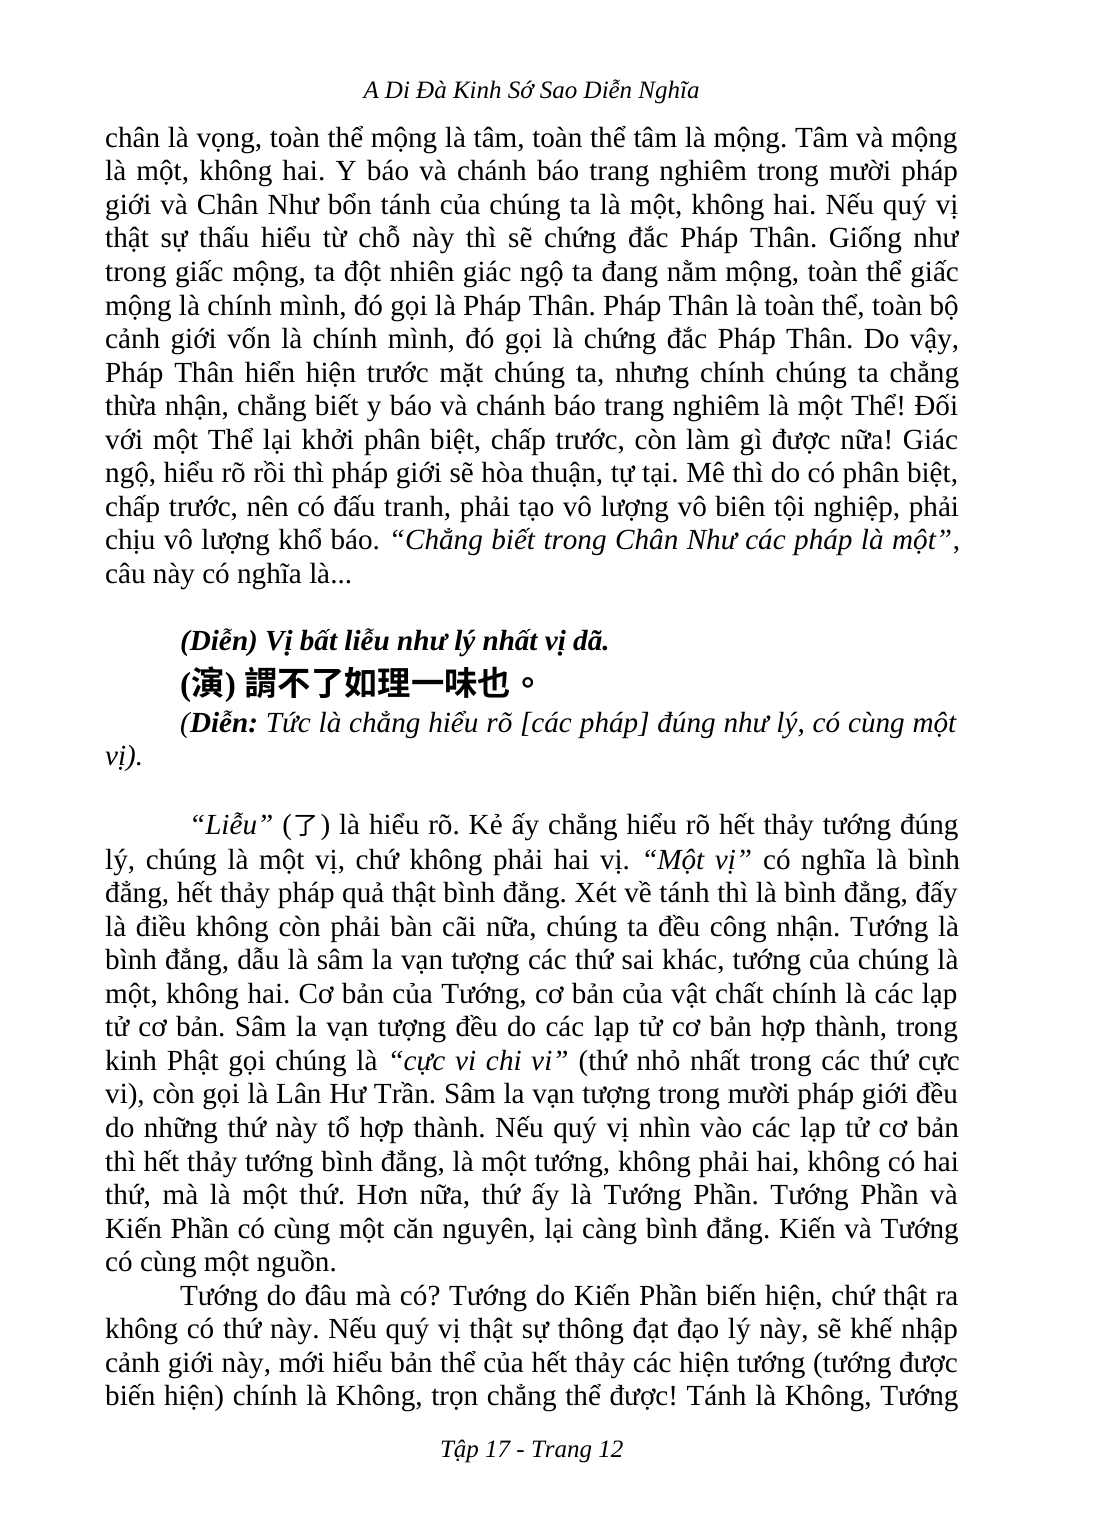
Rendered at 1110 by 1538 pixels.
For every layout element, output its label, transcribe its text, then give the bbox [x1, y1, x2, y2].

text (Diễn) Vị bất liễu như lý nhất vị dã. [105, 623, 960, 657]
text (演) 謂不了如理一味也。 [105, 657, 960, 705]
text “Liễu” (了) là hiểu rõ. Kẻ ấy chẳng hiểu rõ hết thảy tướng đúng lý, chúng là một vị, chứ không phải hai vị. “Một vị” có nghĩa là bình đẳng, hết thảy pháp quả thật bình đẳng. Xét về tánh thì là bình đẳng, đấy là điều không còn phải bàn cãi nữa, chúng ta đều công nhận. Tướng là bình đẳng, dẫu là sâm la vạn tượng các thứ sai khác, tướng của chúng là một, không hai. Cơ bản của Tướng, cơ bản của vật chất chính là các lạp tử cơ bản. Sâm la vạn tượng đều do các lạp tử cơ bản hợp thành, trong kinh Phật gọi chúng là “cực vi chi vi” (thứ nhỏ nhất trong các thứ cực vi), còn gọi là Lân Hư Trần. Sâm la vạn tượng trong mười pháp giới đều do những thứ này tổ hợp thành. Nếu quý vị nhìn vào các lạp tử cơ bản thì hết thảy tướng bình đẳng, là một tướng, không phải hai, không có hai thứ, mà là một thứ. Hơn nữa, thứ ấy là Tướng Phần. Tướng Phần và Kiến Phần có cùng một căn nguyên, lại càng bình đẳng. Kiến và Tướng có cùng một nguồn. [105, 806, 960, 1278]
text (Diễn: Tức là chẳng hiểu rõ [các pháp] đúng như lý, có cùng một vị). [105, 705, 960, 772]
